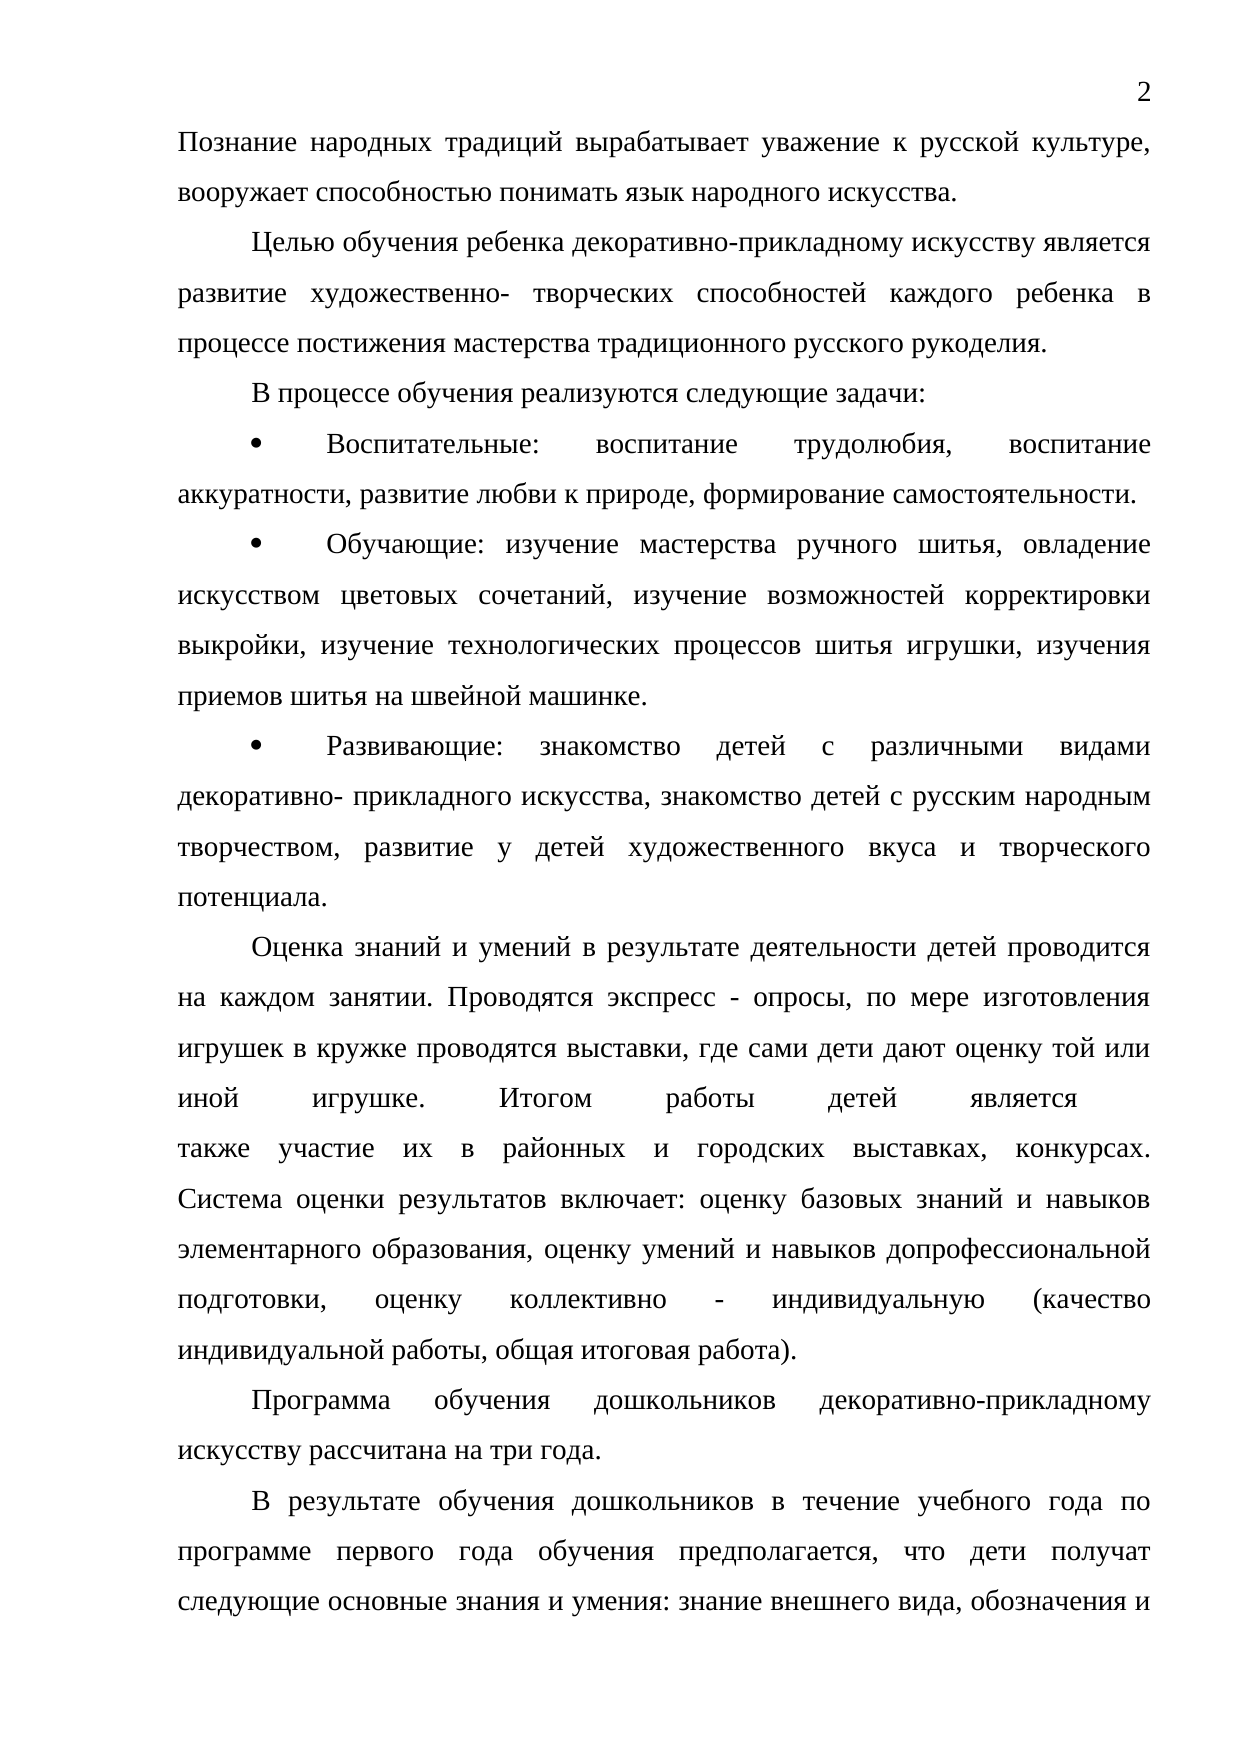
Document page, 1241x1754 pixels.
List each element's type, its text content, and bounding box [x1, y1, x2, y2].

text Целью обучения ребенка декоративно-прикладному искусству является развитие художественно- творческих способностей каждого ребенка в процессе постижения мастерства традиционного русского рукоделия. [177, 224, 1152, 359]
list Развивающие: знакомство детей с различными видами декоративно- прикладного искусства, знакомство детей с русским народным творчеством, развитие у детей художественного вкуса и творческого потенциала. [177, 728, 1152, 912]
text Оценка знаний и умений в результате деятельности детей проводится на каждом занятии. Проводятся экспресс - опросы, по мере изготовления игрушек в кружке проводятся выставки, где сами дети дают оценку той или иной игрушке. Итогом работы детей является также участие их в районных и городских выставках, конкурсах. Система оценки результатов включает: оценку базовых знаний и навыков элементарного образования, оценку умений и навыков допрофессиональной подготовки, оценку коллективно - индивидуальную (качество индивидуальной работы, общая итоговая работа). [177, 929, 1152, 1365]
text В процессе обучения реализуются следующие задачи: [177, 376, 1152, 409]
text Программа обучения дошкольников декоративно-прикладному искусству рассчитана на три года. [177, 1382, 1152, 1466]
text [177, 1483, 1152, 1617]
list Обучающие: изучение мастерства ручного шитья, овладение искусством цветовых сочетаний, изучение возможностей корректировки выкройки, изучение технологических процессов шитья игрушки, изучения приемов шитья на швейной машинке. [177, 527, 1152, 711]
list Воспитательные: воспитание трудолюбия, воспитание аккуратности, развитие любви к природе, формирование самостоятельности. [177, 426, 1152, 510]
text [177, 124, 1152, 208]
